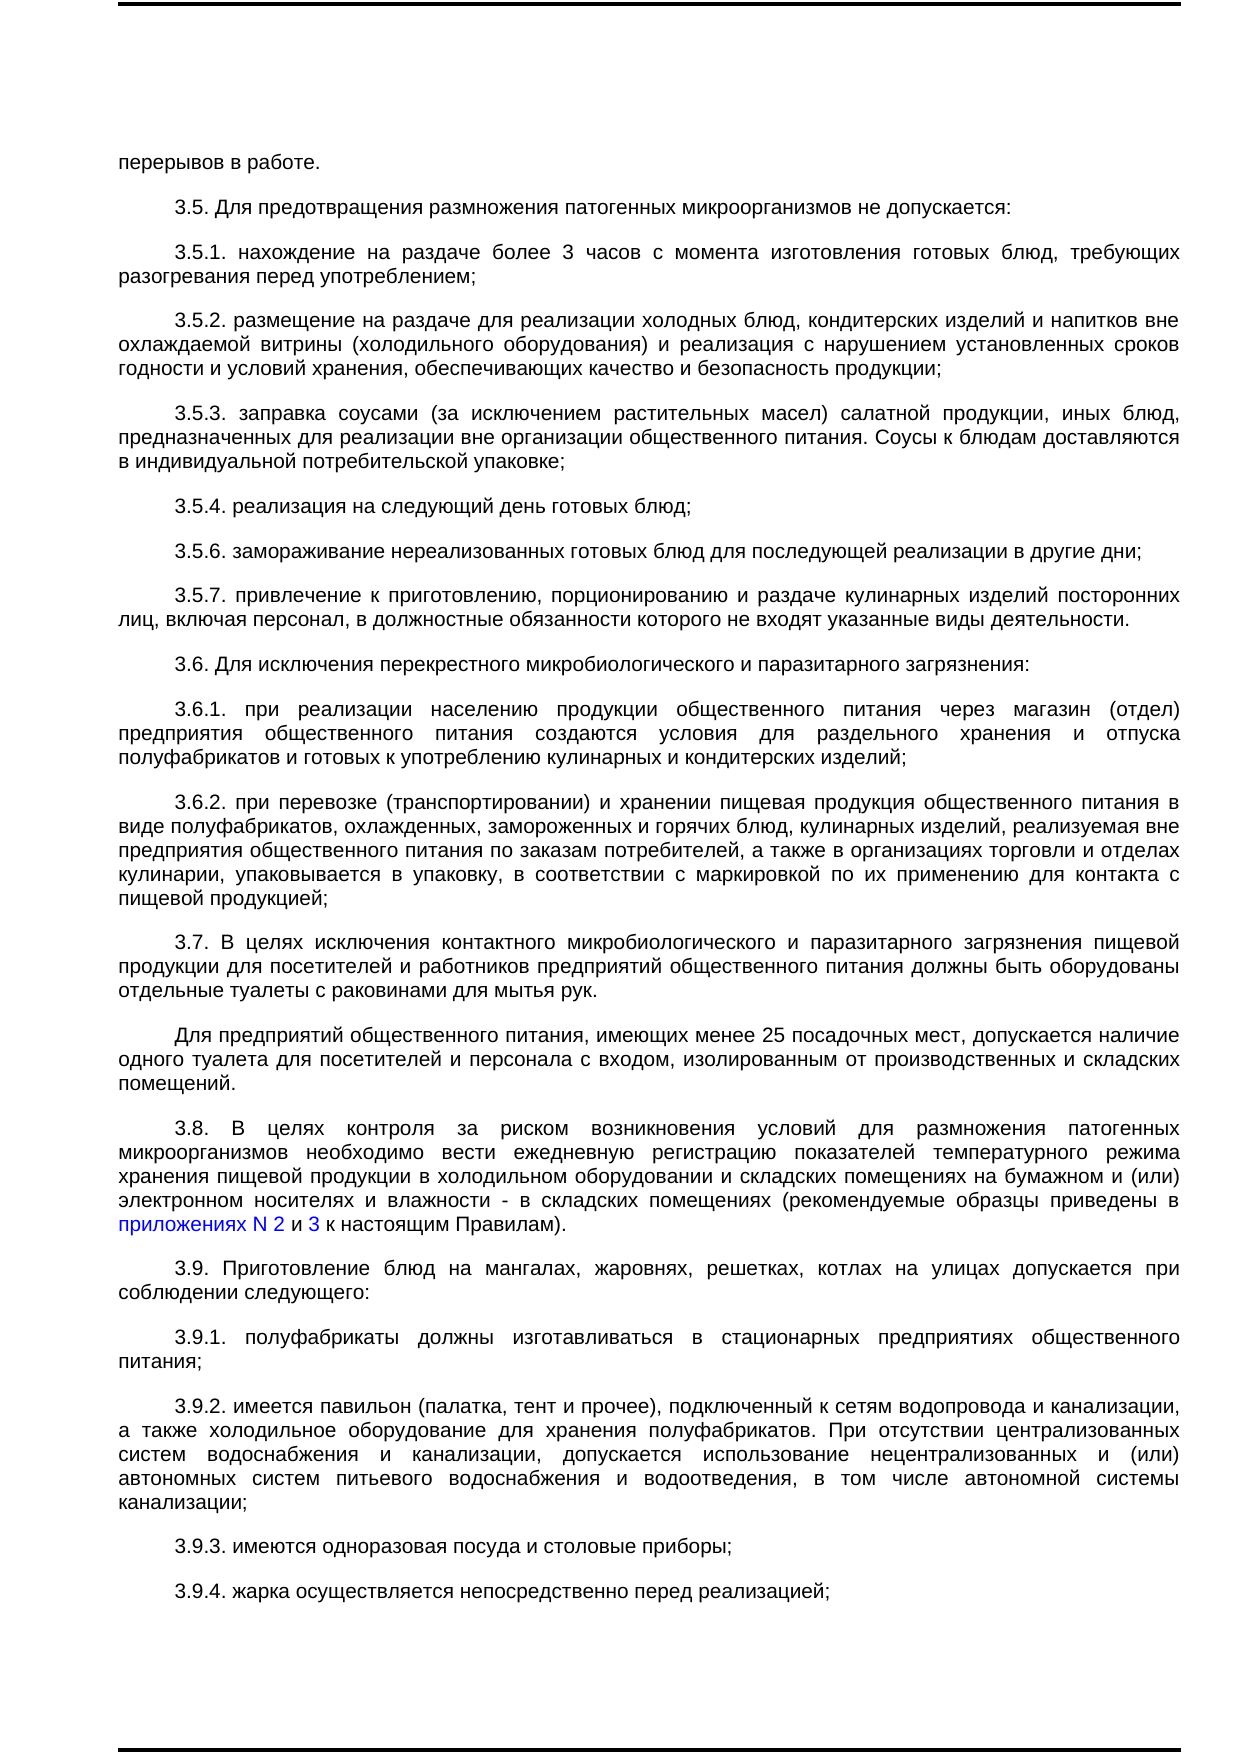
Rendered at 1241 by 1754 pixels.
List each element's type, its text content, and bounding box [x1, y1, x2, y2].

text 3.6.1. при реализации населению продукции общественного питания через магазин (отдел) предприятия общественного питания создаются условия для раздельного хранения и отпуска полуфабрикатов и готовых к употреблению кулинарных и кондитерских изделий; [118, 697, 1181, 769]
text 3.9. Приготовление блюд на мангалах, жаровнях, решетках, котлах на улицах допускается при соблюдении следующего: [118, 1256, 1181, 1304]
text 3.5.7. привлечение к приготовлению, порционированию и раздаче кулинарных изделий посторонних лиц, включая персонал, в должностные обязанности которого не входят указанные виды деятельности. [118, 583, 1181, 631]
text 3.5.2. размещение на раздаче для реализации холодных блюд, кондитерских изделий и напитков вне охлаждаемой витрины (холодильного оборудования) и реализация с нарушением установленных сроков годности и условий хранения, обеспечивающих качество и безопасность продукции; [118, 308, 1181, 380]
text Для предприятий общественного питания, имеющих менее 25 посадочных мест, допускается наличие одного туалета для посетителей и персонала с входом, изолированным от производственных и складских помещений. [118, 1023, 1181, 1095]
text 3.9.3. имеются одноразовая посуда и столовые приборы; [118, 1534, 1181, 1558]
text 3.5. Для предотвращения размножения патогенных микроорганизмов не допускается: [118, 195, 1181, 219]
text 3.8. В целях контроля за риском возникновения условий для размножения патогенных микроорганизмов необходимо вести ежедневную регистрацию показателей температурного режима хранения пищевой продукции в холодильном оборудовании и складских помещениях на бумажном и (или) электронном носителях и влажности - в складских помещениях (рекомендуемые образцы приведены в приложениях N 2 и 3 к настоящим Правилам). [118, 1116, 1181, 1235]
text 3.9.4. жарка осуществляется непосредственно перед реализацией; [118, 1579, 1181, 1603]
text 3.5.3. заправка соусами (за исключением растительных масел) салатной продукции, иных блюд, предназначенных для реализации вне организации общественного питания. Соусы к блюдам доставляются в индивидуальной потребительской упаковке; [118, 401, 1181, 473]
text 3.9.2. имеется павильон (палатка, тент и прочее), подключенный к сетям водопровода и канализации, а также холодильное оборудование для хранения полуфабрикатов. При отсутствии централизованных систем водоснабжения и канализации, допускается использование нецентрализованных и (или) автономных систем питьевого водоснабжения и водоотведения, в том числе автономной системы канализации; [118, 1394, 1181, 1513]
text 3.5.4. реализация на следующий день готовых блюд; [118, 494, 1181, 518]
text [118, 150, 1181, 174]
text 3.9.1. полуфабрикаты должны изготавливаться в стационарных предприятиях общественного питания; [118, 1325, 1181, 1373]
text 3.5.6. замораживание нереализованных готовых блюд для последующей реализации в другие дни; [118, 538, 1181, 562]
text 3.5.1. нахождение на раздаче более 3 часов с момента изготовления готовых блюд, требующих разогревания перед употреблением; [118, 239, 1181, 287]
text 3.6.2. при перевозке (транспортировании) и хранении пищевая продукция общественного питания в виде полуфабрикатов, охлажденных, замороженных и горячих блюд, кулинарных изделий, реализуемая вне предприятия общественного питания по заказам потребителей, а также в организациях торговли и отделах кулинарии, упаковывается в упаковку, в соответствии с маркировкой по их применению для контакта с пищевой продукцией; [118, 789, 1181, 909]
text 3.6. Для исключения перекрестного микробиологического и паразитарного загрязнения: [118, 652, 1181, 676]
text 3.7. В целях исключения контактного микробиологического и паразитарного загрязнения пищевой продукции для посетителей и работников предприятий общественного питания должны быть оборудованы отдельные туалеты с раковинами для мытья рук. [118, 930, 1181, 1002]
